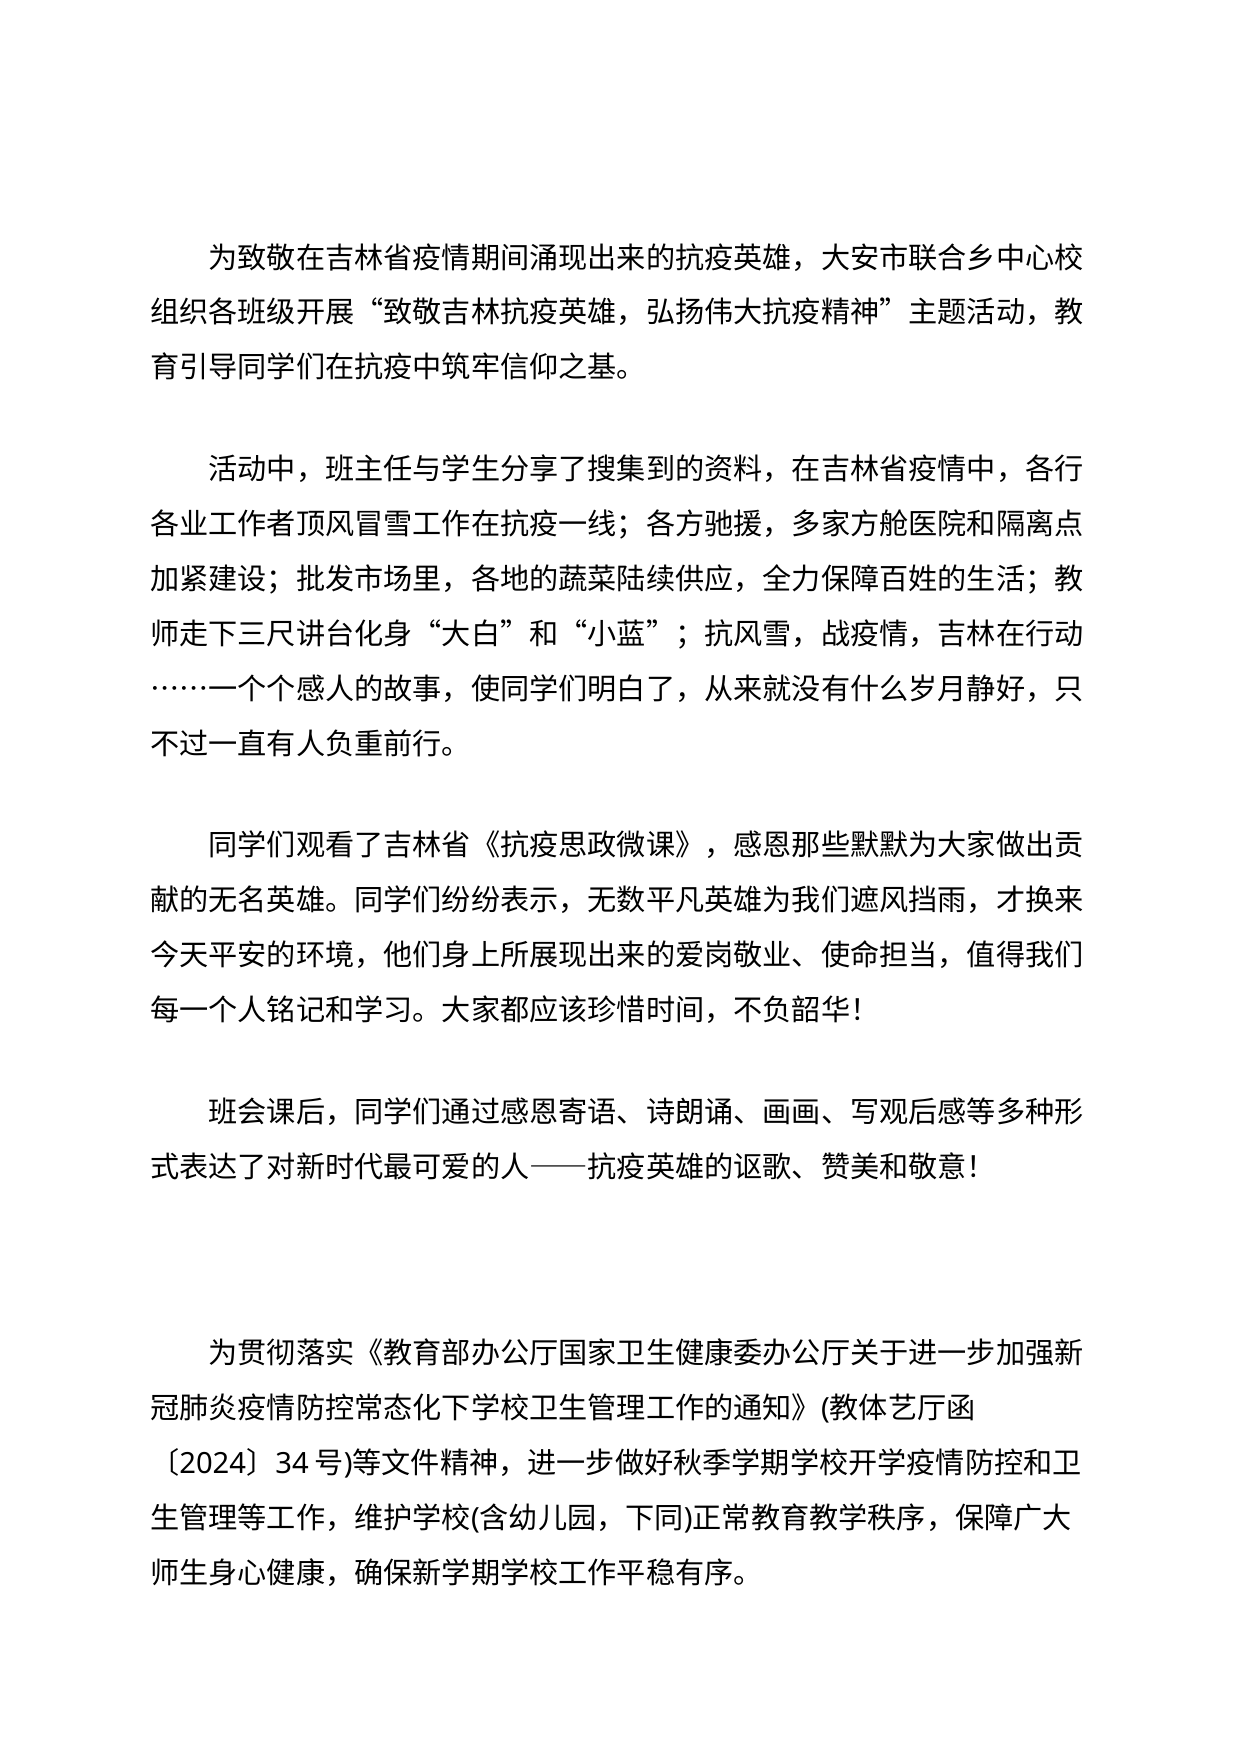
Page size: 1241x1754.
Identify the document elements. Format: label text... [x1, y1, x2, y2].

text 班会课后，同学们通过感恩寄语、诗朗诵、画画、写观后感等多种形式表达了对新时代最可爱的人——抗疫英雄的讴歌、赞美和敬意！ [150, 1088, 1090, 1186]
text 活动中，班主任与学生分享了搜集到的资料，在吉林省疫情中，各行各业工作者顶风冒雪工作在抗疫一线；各方驰援，多家方舱医院和隔离点加紧建设；批发市场里，各地的蔬菜陆续供应，全力保障百姓的生活；教师走下三尺讲台化身“大白”和“小蓝”；抗风雪，战疫情，吉林在行动……一个个感人的故事，使同学们明白了，从来就没有什么岁月静好，只不过一直有人负重前行。 [150, 446, 1090, 762]
text 同学们观看了吉林省《抗疫思政微课》，感恩那些默默为大家做出贡献的无名英雄。同学们纷纷表示，无数平凡英雄为我们遮风挡雨，才换来今天平安的环境，他们身上所展现出来的爱岗敬业、使命担当，值得我们每一个人铭记和学习。大家都应该珍惜时间，不负韶华！ [150, 822, 1090, 1029]
text 为致敬在吉林省疫情期间涌现出来的抗疫英雄，大安市联合乡中心校组织各班级开展“致敬吉林抗疫英雄，弘扬伟大抗疫精神”主题活动，教育引导同学们在抗疫中筑牢信仰之基。 [150, 234, 1090, 386]
text 为贯彻落实《教育部办公厅国家卫生健康委办公厅关于进一步加强新冠肺炎疫情防控常态化下学校卫生管理工作的通知》(教体艺厅函〔2024〕34号)等文件精神，进一步做好秋季学期学校开学疫情防控和卫生管理等工作，维护学校(含幼儿园，下同)正常教育教学秩序，保障广大师生身心健康，确保新学期学校工作平稳有序。 [150, 1329, 1090, 1591]
